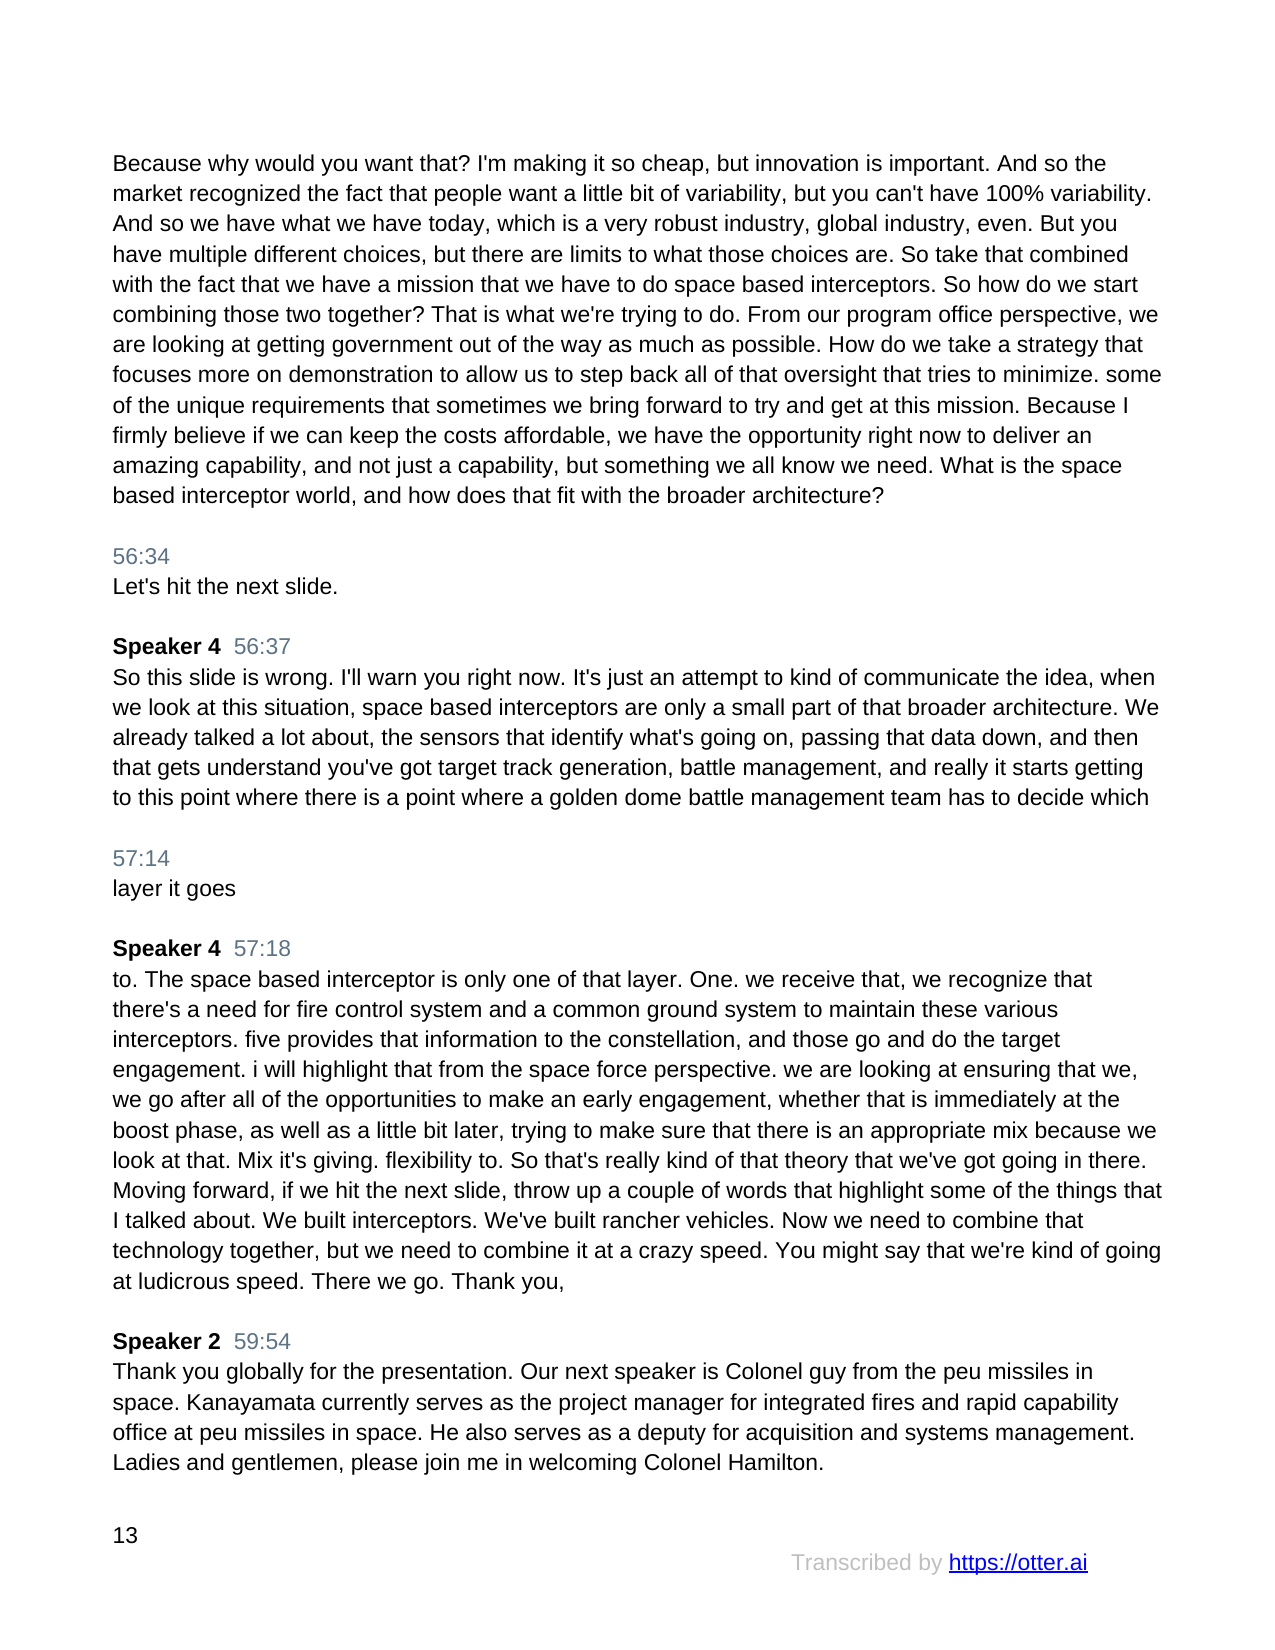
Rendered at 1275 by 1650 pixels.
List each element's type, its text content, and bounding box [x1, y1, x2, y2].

text layer it goes [112, 875, 1162, 901]
text So this slide is wrong. I'll warn you right now. It's just an attempt to kind of communicate the idea, when we look at this situation, space based interceptors are only a small part of that broader architecture. We already talked a lot about, the sensors that identify what's going on, passing that data down, and then that gets understand you've got target track generation, battle management, and really it starts getting to this point where there is a point where a golden dome battle management team has to decide which [112, 663, 1162, 811]
text Let's hit the next slide. [112, 573, 1162, 599]
text Speaker 4 56:37 [112, 633, 1162, 660]
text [112, 150, 1162, 509]
text Thank you globally for the presentation. Our next speaker is Colonel guy from the peu missiles in space. Kanayamata currently serves as the project manager for integrated fires and rapid capability office at peu missiles in space. He also serves as a deputy for acquisition and systems management. Ladies and gentlemen, please join me in welcoming Colonel Hamilton. [112, 1358, 1162, 1475]
text Speaker 4 57:18 [112, 935, 1162, 962]
text to. The space based interceptor is only one of that layer. One. we receive that, we recognize that there's a need for fire control system and a common ground system to maintain these various interceptors. five provides that information to the constellation, and those go and do the target engagement. i will highlight that from the space force perspective. we are looking at ensuring that we, we go after all of the opportunities to make an early engagement, whether that is immediately at the boost phase, as well as a little bit later, trying to make sure that there is an appropriate mix because we look at that. Mix it's giving. flexibility to. So that's really kind of that theory that we've got going in there. Moving forward, if we hit the next slide, throw up a couple of words that highlight some of the things that I talked about. We built interceptors. We've built rancher vehicles. Now we need to combine that technology together, but we need to combine it at a crazy speed. You might say that we're kind of going at ludicrous speed. There we go. Thank you, [112, 966, 1162, 1294]
text Speaker 2 59:54 [112, 1328, 1162, 1354]
text 56:34 [112, 543, 1162, 569]
text 57:14 [112, 845, 1162, 871]
